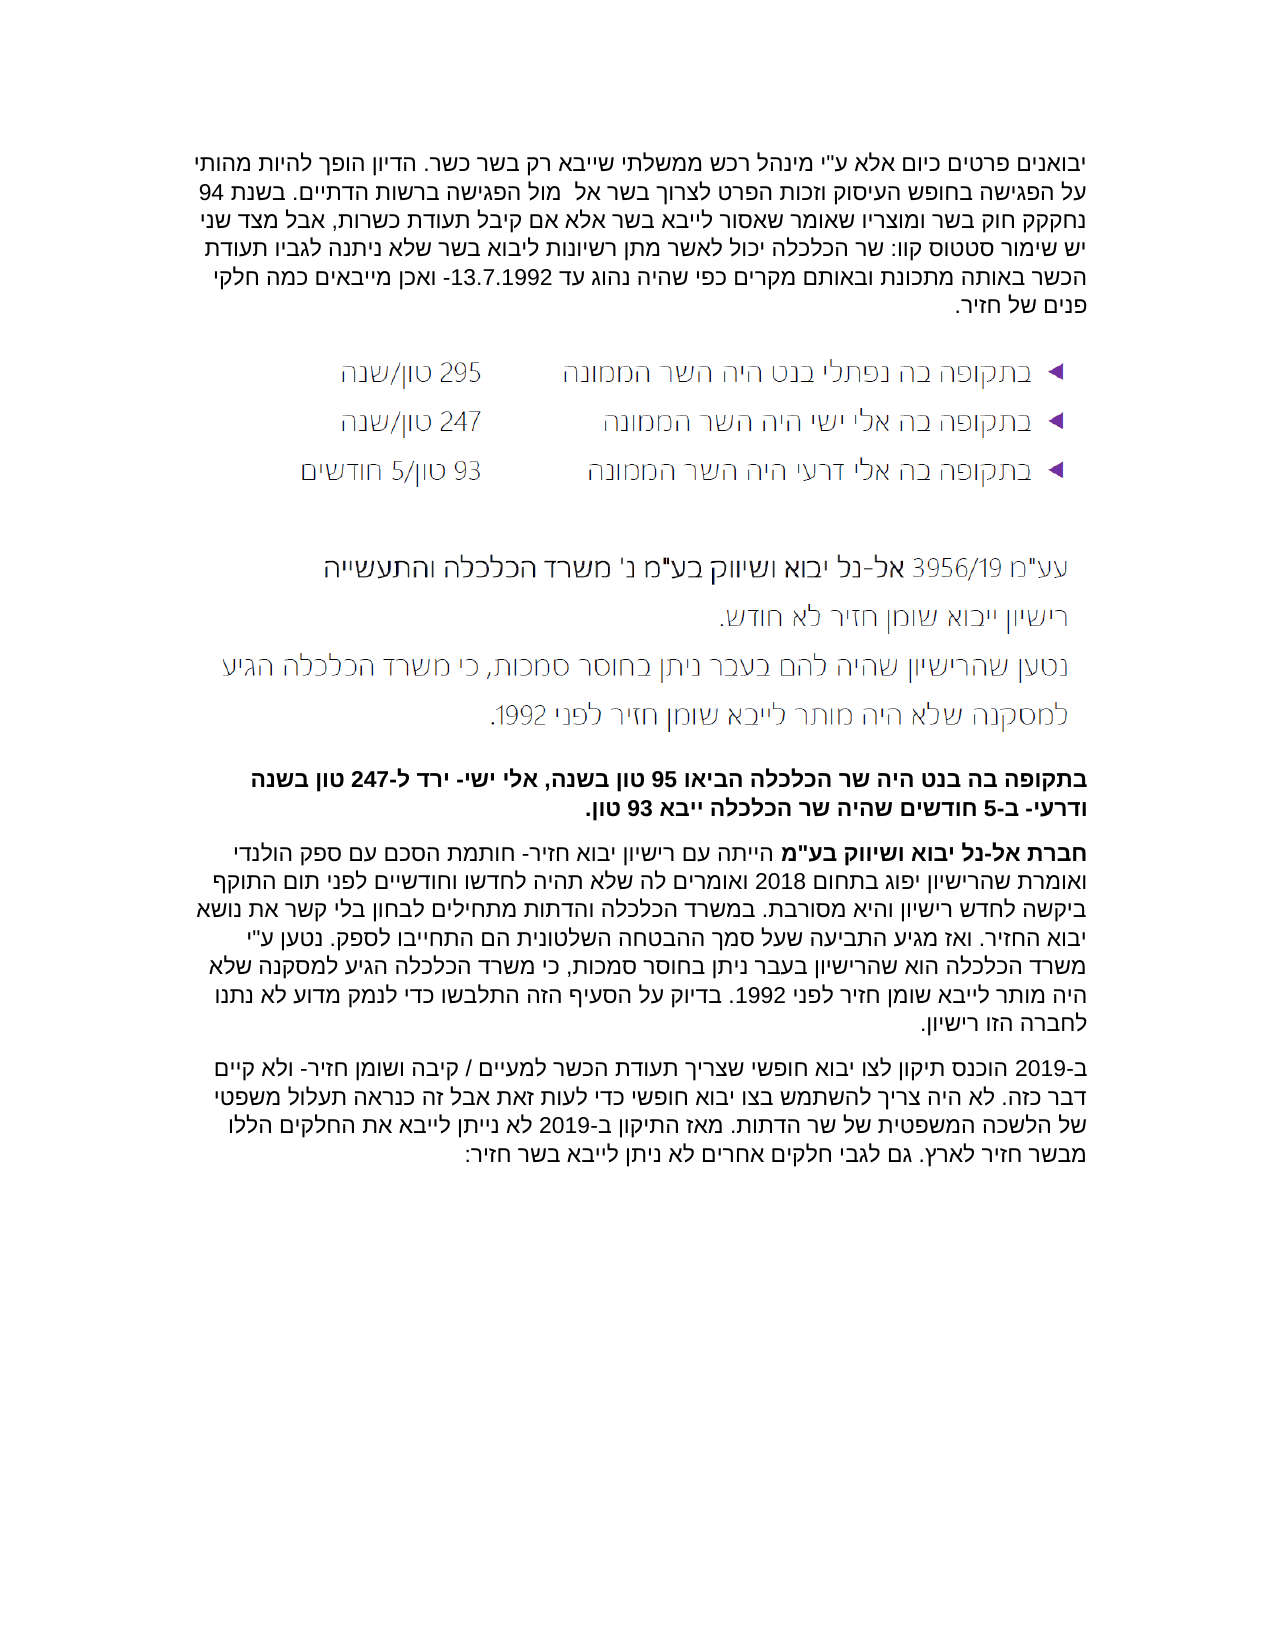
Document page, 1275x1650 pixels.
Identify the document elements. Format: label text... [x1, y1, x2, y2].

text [187, 150, 1087, 318]
text בתקופה בה בנט היה שר הכלכלה הביאו 95 טון בשנה, אלי ישי- ירד ל-247 טון בשנה ודרעי- ב-5 חודשים שהיה שר הכלכלה ייבא 93 טון. [187, 766, 1087, 821]
text חברת אל-נל יבוא ושיווק בע"מ הייתה עם רישיון יבוא חזיר- חותמת הסכם עם ספק הולנדי ואומרת שהרישיון יפוג בתחום 2018 ואומרים לה שלא תהיה לחדשו וחודשיים לפני תום התוקף ביקשה לחדש רישיון והיא מסורבת. במשרד הכלכלה והדתות מתחילים לבחון בלי קשר את נושא יבוא החזיר. ואז מגיע התביעה שעל סמך ההבטחה השלטונית הם התחייבו לספק. נטען ע"י משרד הכלכלה הוא שהרישיון בעבר ניתן בחוסר סמכות, כי משרד הכלכלה הגיע למסקנה שלא היה מותר לייבא שומן חזיר לפני 1992. בדיוק על הסעיף הזה התלבשו כדי לנמק מדוע לא נתנו לחברה הזו רישיון. [187, 839, 1087, 1037]
text ב-2019 הוכנס תיקון לצו יבוא חופשי שצריך תעודת הכשר למעיים / קיבה ושומן חזיר- ולא קיים דבר כזה. לא היה צריך להשתמש בצו יבוא חופשי כדי לעות זאת אבל זה כנראה תעלול משפטי של הלשכה המשפטית של שר הדתות. מאז התיקון ב-2019 לא נייתן לייבא את החלקים הללו מבשר חזיר לארץ. גם לגבי חלקים אחרים לא ניתן לייבא בשר חזיר: [187, 1055, 1087, 1167]
picture [213, 337, 1088, 748]
